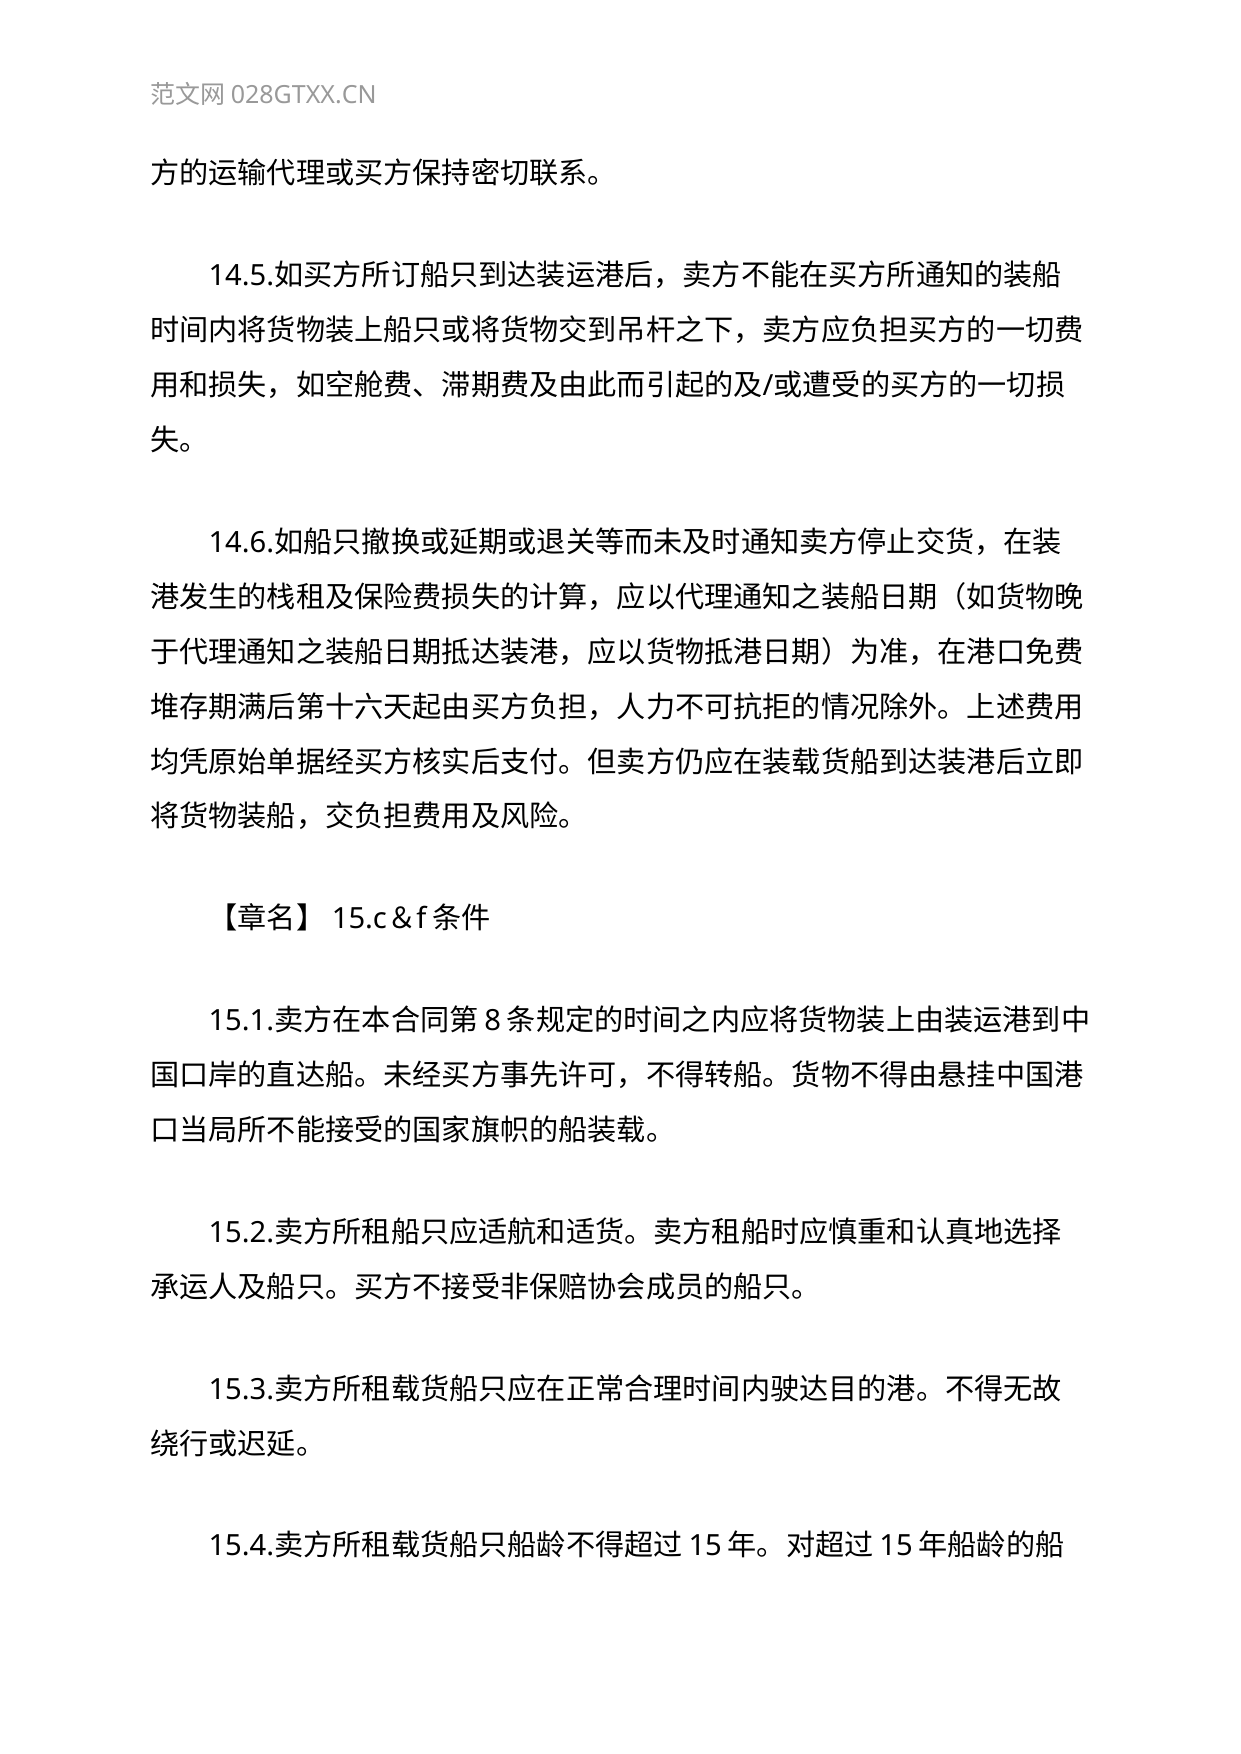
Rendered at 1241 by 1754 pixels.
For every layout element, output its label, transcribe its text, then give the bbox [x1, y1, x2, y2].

text 14.6.如船只撤换或延期或退关等而未及时通知卖方停止交货，在装港发生的栈租及保险费损失的计算，应以代理通知之装船日期（如货物晚于代理通知之装船日期抵达装港，应以货物抵港日期）为准，在港口免费堆存期满后第十六天起由买方负担，人力不可抗拒的情况除外。上述费用均凭原始单据经买方核实后支付。但卖方仍应在装载货船到达装港后立即将货物装船，交负担费用及风险。 [150, 518, 1090, 835]
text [150, 1522, 1090, 1564]
text 15.1.卖方在本合同第8条规定的时间之内应将货物装上由装运港到中国口岸的直达船。未经买方事先许可，不得转船。货物不得由悬挂中国港口当局所不能接受的国家旗帜的船装载。 [150, 997, 1090, 1149]
text 15.2.卖方所租船只应适航和适货。卖方租船时应慎重和认真地选择承运人及船只。买方不接受非保赔协会成员的船只。 [150, 1208, 1090, 1306]
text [150, 150, 1090, 192]
text 14.5.如买方所订船只到达装运港后，卖方不能在买方所通知的装船时间内将货物装上船只或将货物交到吊杆之下，卖方应负担买方的一切费用和损失，如空舱费、滞期费及由此而引起的及/或遭受的买方的一切损失。 [150, 252, 1090, 459]
text 【章名】 15.c＆f条件 [150, 895, 1090, 937]
text 15.3.卖方所租载货船只应在正常合理时间内驶达目的港。不得无故绕行或迟延。 [150, 1365, 1090, 1462]
